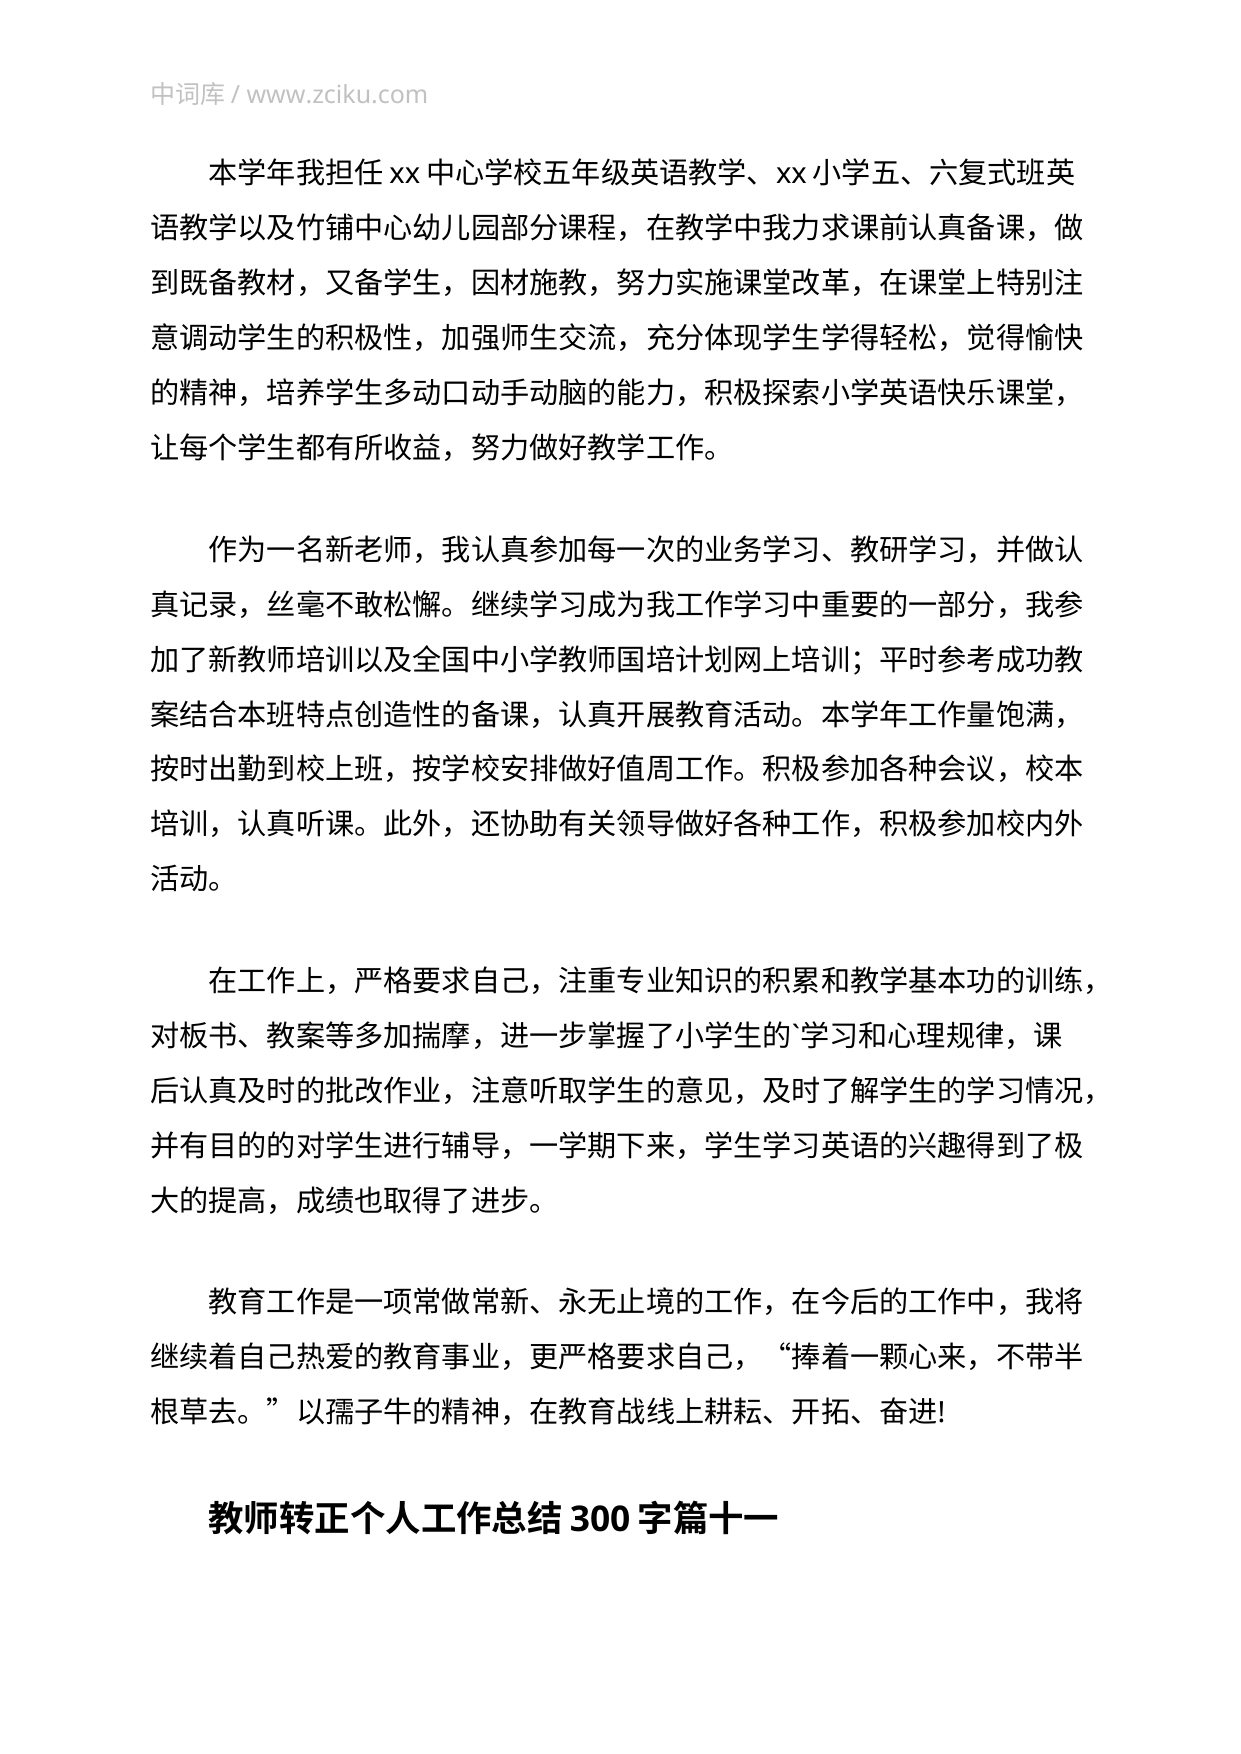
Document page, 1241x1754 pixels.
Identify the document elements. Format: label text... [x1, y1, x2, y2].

text 本学年我担任xx中心学校五年级英语教学、xx小学五、六复式班英语教学以及竹铺中心幼儿园部分课程，在教学中我力求课前认真备课，做到既备教材，又备学生，因材施教，努力实施课堂改革，在课堂上特别注意调动学生的积极性，加强师生交流，充分体现学生学得轻松，觉得愉快的精神，培养学生多动口动手动脑的能力，积极探索小学英语快乐课堂，让每个学生都有所收益，努力做好教学工作。 [150, 150, 1090, 467]
text 在工作上，严格要求自己，注重专业知识的积累和教学基本功的训练，对板书、教案等多加揣摩，进一步掌握了小学生的`学习和心理规律，课后认真及时的批改作业，注意听取学生的意见，及时了解学生的学习情况，并有目的的对学生进行辅导，一学期下来，学生学习英语的兴趣得到了极大的提高，成绩也取得了进步。 [150, 957, 1090, 1219]
text 教师转正个人工作总结300字篇十一 [150, 1491, 1090, 1542]
text 作为一名新老师，我认真参加每一次的业务学习、教研学习，并做认真记录，丝毫不敢松懈。继续学习成为我工作学习中重要的一部分，我参加了新教师培训以及全国中小学教师国培计划网上培训；平时参考成功教案结合本班特点创造性的备课，认真开展教育活动。本学年工作量饱满，按时出勤到校上班，按学校安排做好值周工作。积极参加各种会议，校本培训，认真听课。此外，还协助有关领导做好各种工作，积极参加校内外活动。 [150, 526, 1090, 898]
text 教育工作是一项常做常新、永无止境的工作，在今后的工作中，我将继续着自己热爱的教育事业，更严格要求自己，“捧着一颗心来，不带半根草去。”以孺子牛的精神，在教育战线上耕耘、开拓、奋进! [150, 1279, 1090, 1431]
